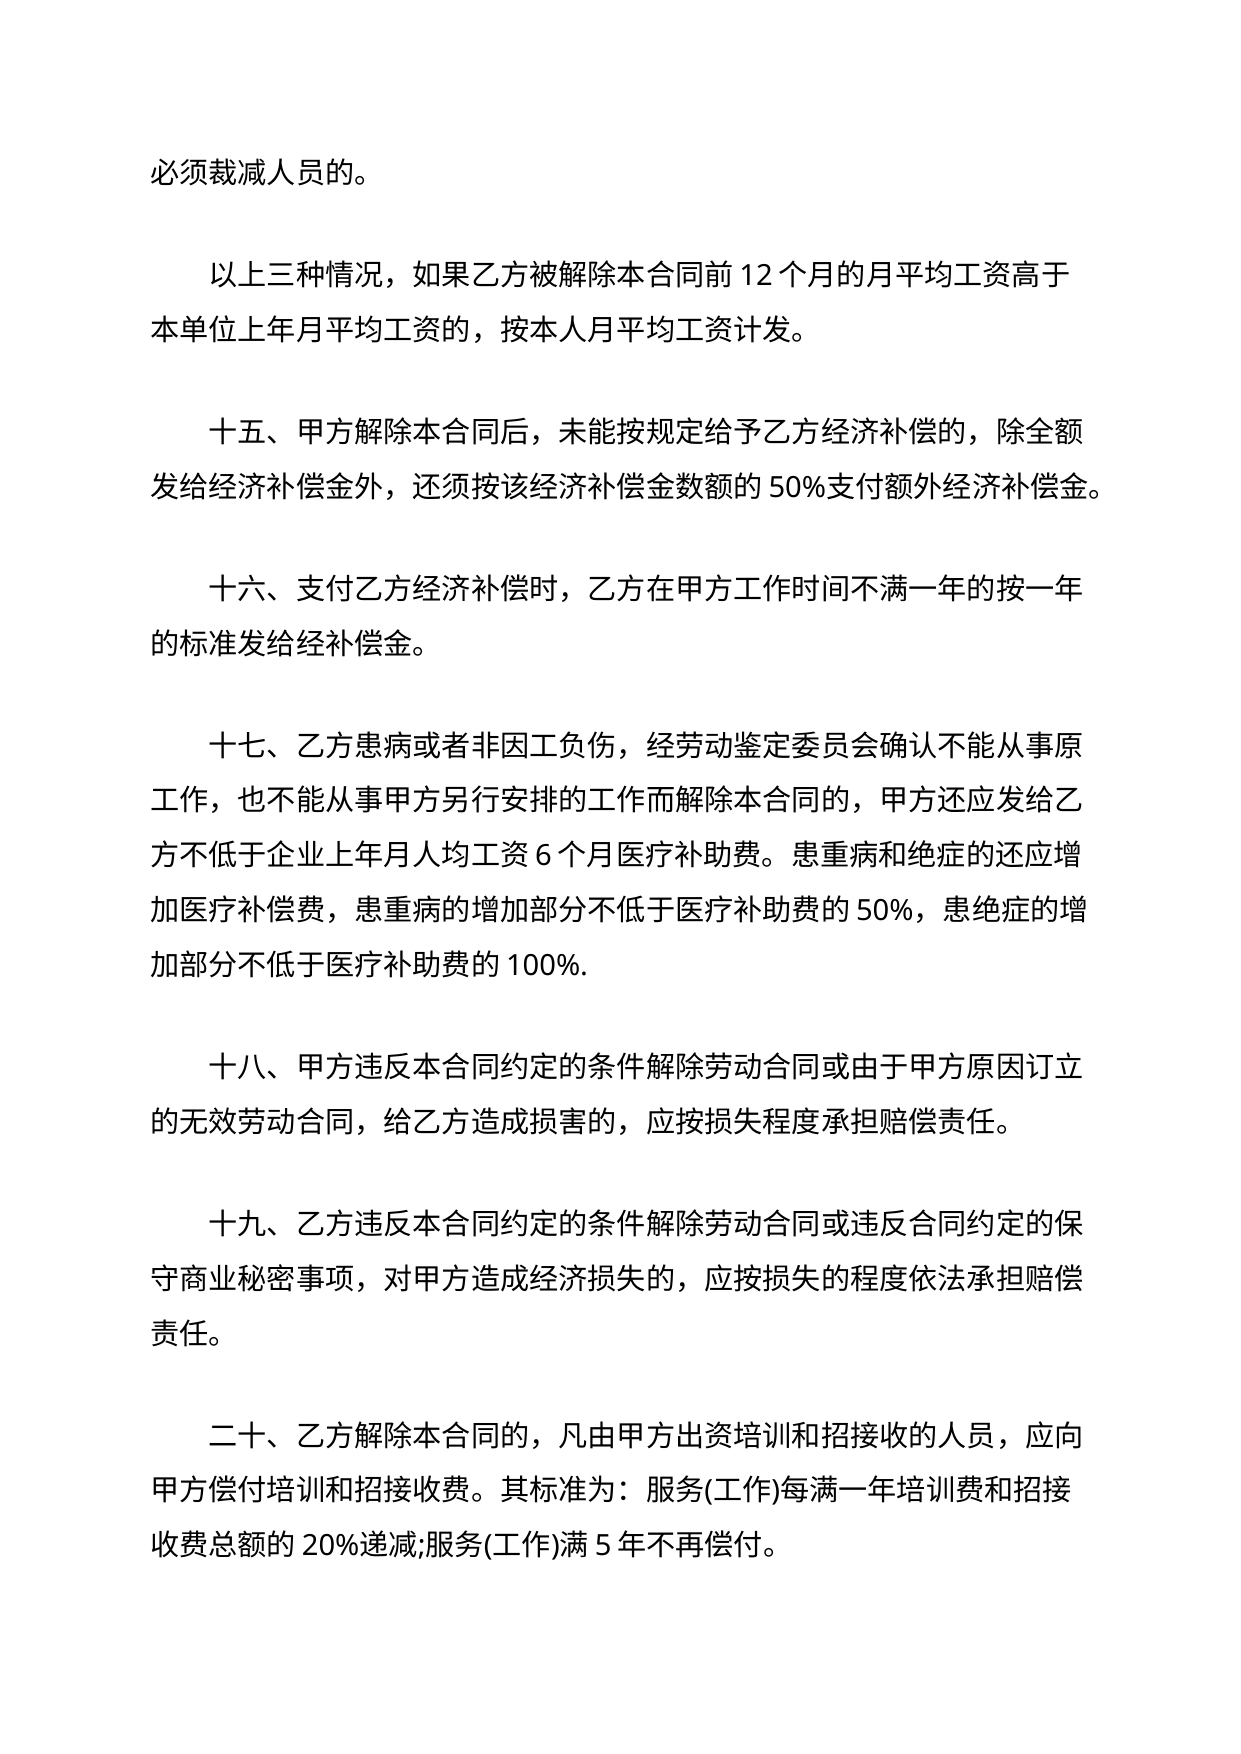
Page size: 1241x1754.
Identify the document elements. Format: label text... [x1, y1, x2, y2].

text 十九、乙方违反本合同约定的条件解除劳动合同或违反合同约定的保守商业秘密事项，对甲方造成经济损失的，应按损失的程度依法承担赔偿责任。 [150, 1201, 1090, 1353]
text 十七、乙方患病或者非因工负伤，经劳动鉴定委员会确认不能从事原工作，也不能从事甲方另行安排的工作而解除本合同的，甲方还应发给乙方不低于企业上年月人均工资6个月医疗补助费。患重病和绝症的还应增加医疗补偿费，患重病的增加部分不低于医疗补助费的50%，患绝症的增加部分不低于医疗补助费的100%. [150, 722, 1090, 984]
text 十六、支付乙方经济补偿时，乙方在甲方工作时间不满一年的按一年的标准发给经补偿金。 [150, 565, 1090, 663]
text 以上三种情况，如果乙方被解除本合同前12个月的月平均工资高于本单位上年月平均工资的，按本人月平均工资计发。 [150, 252, 1090, 349]
text 十五、甲方解除本合同后，未能按规定给予乙方经济补偿的，除全额发给经济补偿金外，还须按该经济补偿金数额的50%支付额外经济补偿金。 [150, 408, 1090, 506]
text 二十、乙方解除本合同的，凡由甲方出资培训和招接收的人员，应向甲方偿付培训和招接收费。其标准为：服务(工作)每满一年培训费和招接收费总额的20%递减;服务(工作)满5年不再偿付。 [150, 1412, 1090, 1564]
text 十八、甲方违反本合同约定的条件解除劳动合同或由于甲方原因订立的无效劳动合同，给乙方造成损害的，应按损失程度承担赔偿责任。 [150, 1044, 1090, 1141]
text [150, 150, 1090, 192]
